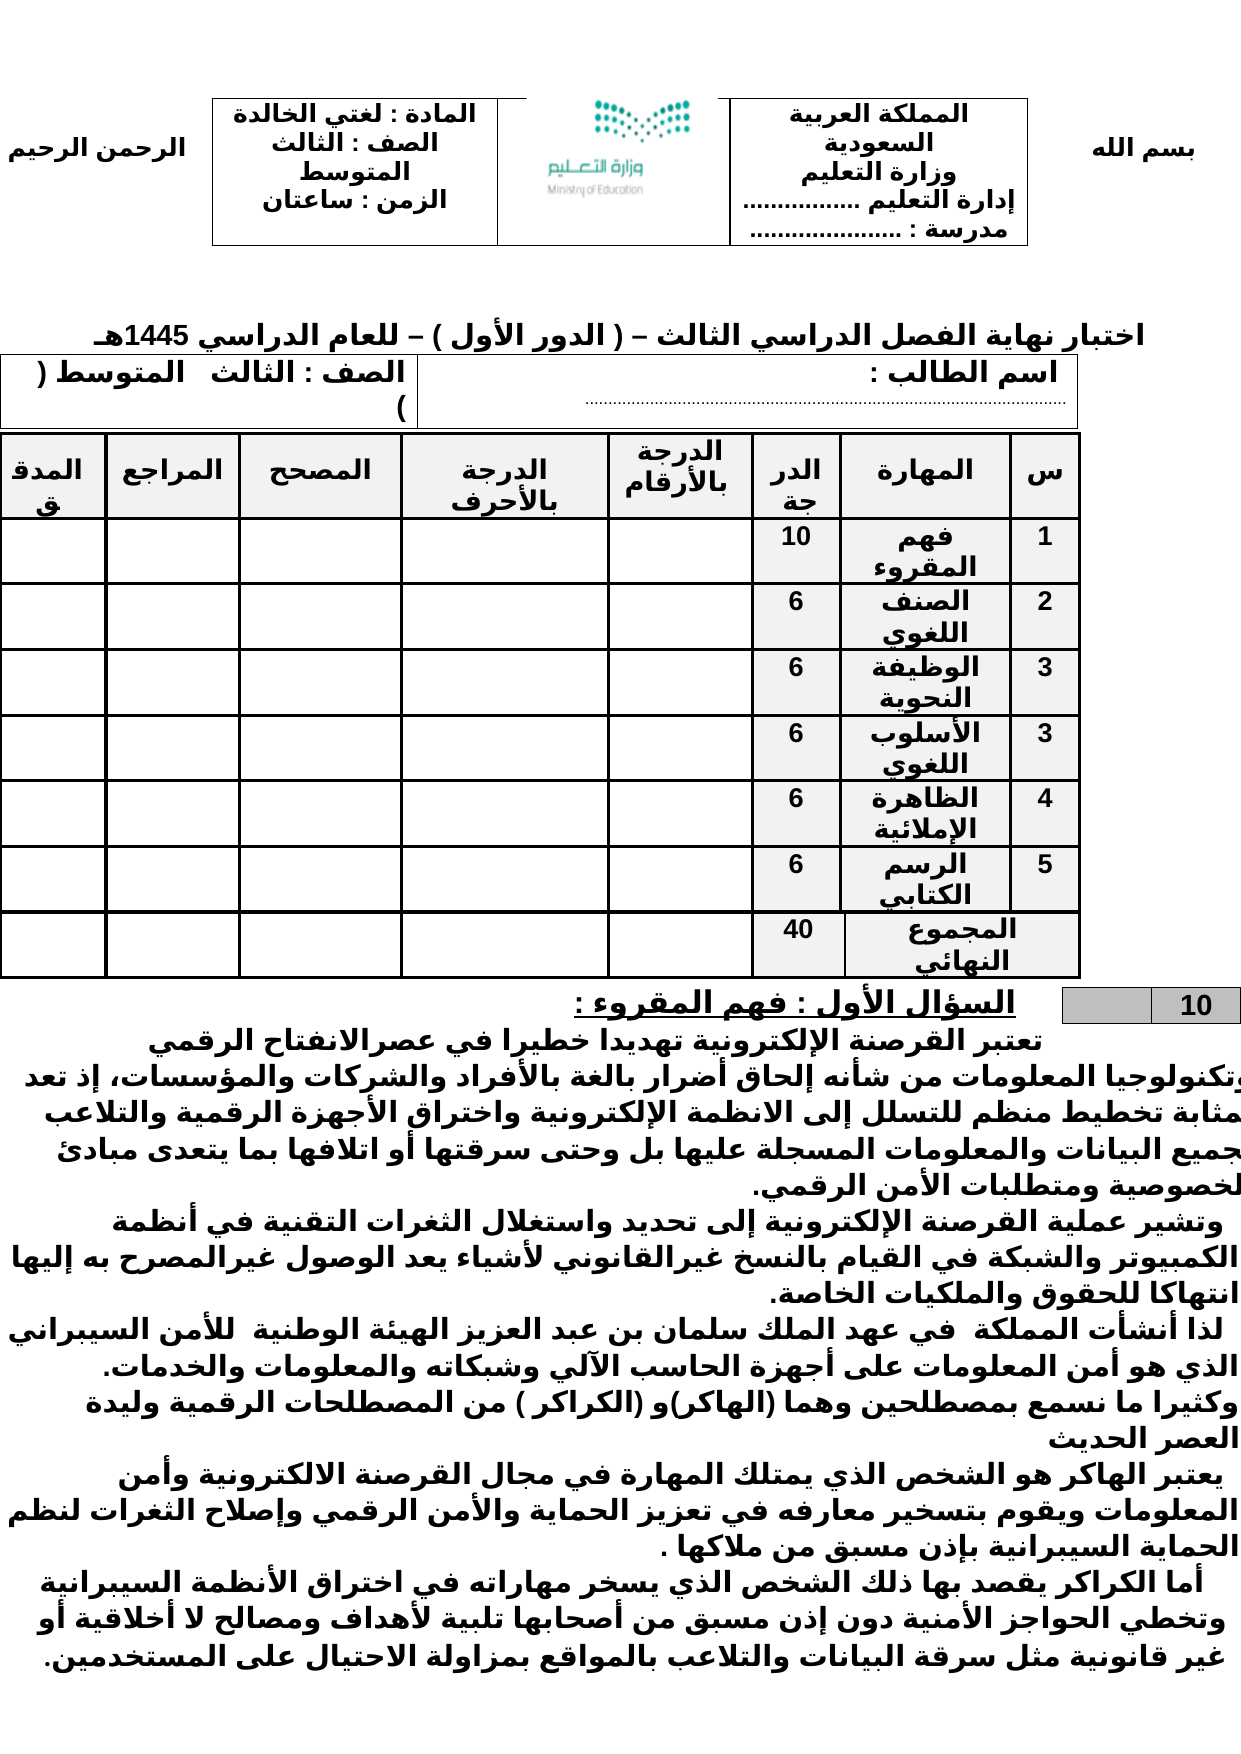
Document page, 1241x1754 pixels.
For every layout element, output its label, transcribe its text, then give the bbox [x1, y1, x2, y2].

text لذا أنشأت المملكة في عهد الملك سلمان بن عبد العزيز الهيئة الوطنية للأمن السيبراني الذي هو أمن المعلومات على أجهزة الحاسب الآلي وشبكاته والمعلومات والخدمات. وكثيرا ما نسمع بمصطلحين وهما (الهاكر)و (الكراكر ) من المصطلحات الرقمية وليدة العصر الحديث [0, 1312, 1240, 1454]
table_cell 6 [754, 848, 839, 910]
table_cell [610, 782, 751, 845]
table_header المهارة [842, 435, 1009, 517]
text بسم الله الرحمن الرحيم [1028, 133, 1240, 162]
picture [526, 98, 719, 199]
table_cell [241, 782, 400, 845]
table_cell [108, 651, 238, 713]
table_header [1063, 988, 1151, 1023]
table_cell 3 [1012, 717, 1078, 779]
table_header المراجع [108, 435, 238, 517]
table_cell [2, 848, 104, 910]
table_cell [403, 520, 607, 582]
table_cell الأسلوب اللغوي [842, 717, 1009, 779]
table_cell المجموع النهائي [846, 914, 1078, 976]
table_cell 3 [1012, 651, 1078, 713]
table_cell 5 [1012, 848, 1078, 910]
table_cell [108, 520, 238, 582]
table_cell [403, 717, 607, 779]
table_cell [2, 520, 104, 582]
table_header الصف : الثالث المتوسط ( ) [1, 355, 417, 428]
table_header الدرجة بالأحرف [403, 435, 607, 517]
table_cell [403, 914, 607, 976]
table_cell 40 [754, 914, 844, 976]
table_cell [2, 717, 104, 779]
text السؤال الأول : فهم المقروء : [0, 984, 1240, 1020]
table_cell الصنف اللغوي [842, 585, 1009, 648]
table_cell 6 [754, 585, 839, 648]
table_header المادة : لغتي الخالدة الصف : الثالث المتوسط الزمن : ساعتان [213, 99, 497, 244]
table_cell [2, 651, 104, 713]
table_cell 10 [754, 520, 839, 582]
table_header [498, 99, 729, 244]
table_cell فهم المقروء [842, 520, 1009, 582]
table_cell [241, 914, 400, 976]
table_cell [403, 651, 607, 713]
table_cell [108, 717, 238, 779]
table_cell [108, 848, 238, 910]
table_cell [241, 717, 400, 779]
table_cell 6 [754, 651, 839, 713]
table_cell [241, 585, 400, 648]
table_header اسم الطالب : ........................................................................................................ [418, 355, 1077, 428]
text اختبار نهاية الفصل الدراسي الثالث – ( الدور الأول ) – للعام الدراسي 1445هـ [0, 318, 1240, 351]
table_header س [1012, 435, 1078, 517]
table_header الدرجة بالأرقام [610, 435, 751, 517]
table_cell [610, 848, 751, 910]
table_cell 6 [754, 717, 839, 779]
text تعتبر القرصنة الإلكترونية تهديدا خطيرا في عصرالانفتاح الرقمي وتكنولوجيا المعلومات من شأنه إلحاق أضرار بالغة بالأفراد والشركات والمؤسسات، إذ تعد بمثابة تخطيط منظم للتسلل إلى الانظمة الإلكترونية واختراق الأجهزة الرقمية والتلاعب بجميع البيانات والمعلومات المسجلة عليها بل وحتى سرقتها أو اتلافها بما يتعدى مبادئ الخصوصية ومتطلبات الأمن الرقمي. [0, 1023, 1240, 1201]
table_cell [610, 651, 751, 713]
table_cell [403, 585, 607, 648]
text بسم الله الرحمن الرحيم [0, 133, 212, 162]
table_cell [610, 914, 751, 976]
text يعتبر الهاكر هو الشخص الذي يمتلك المهارة في مجال القرصنة الالكترونية وأمن المعلومات ويقوم بتسخير معارفه في تعزيز الحماية والأمن الرقمي وإصلاح الثغرات لنظم الحماية السيبرانية بإذن مسبق من ملاكها . [0, 1457, 1240, 1563]
table_cell [2, 914, 104, 976]
table_cell [2, 782, 104, 845]
table_cell [241, 848, 400, 910]
table_cell [241, 520, 400, 582]
table_header المملكة العربية السعودية وزارة التعليم إدارة التعليم ................. مدرسة : ...................... [731, 99, 1027, 244]
table_cell الوظيفة النحوية [842, 651, 1009, 713]
table_header المصحح [241, 435, 400, 517]
table_cell 1 [1012, 520, 1078, 582]
table_cell [2, 585, 104, 648]
table_header المدقق [2, 435, 104, 517]
table_header الدرجة [754, 435, 839, 517]
table_cell الظاهرة الإملائية [842, 782, 1009, 845]
table_cell 4 [1012, 782, 1078, 845]
text وتشير عملية القرصنة الإلكترونية إلى تحديد واستغلال الثغرات التقنية في أنظمة الكمبيوتر والشبكة في القيام بالنسخ غيرالقانوني لأشياء يعد الوصول غيرالمصرح به إليها انتهاكا للحقوق والملكيات الخاصة. [0, 1204, 1240, 1310]
table_cell 6 [754, 782, 839, 845]
table_cell الرسم الكتابي [842, 848, 1009, 910]
table_cell [610, 717, 751, 779]
table_cell [403, 848, 607, 910]
table_cell 2 [1012, 585, 1078, 648]
table_cell [610, 585, 751, 648]
table_header 10 [1152, 988, 1240, 1023]
text أما الكراكر يقصد بها ذلك الشخص الذي يسخر مهاراته في اختراق الأنظمة السيبرانية وتخطي الحواجز الأمنية دون إذن مسبق من أصحابها تلبية لأهداف ومصالح لا أخلاقية أو غير قانونية مثل سرقة البيانات والتلاعب بالمواقع بمزاولة الاحتيال على المستخدمين. [0, 1565, 1228, 1673]
table_cell [108, 585, 238, 648]
table_cell [241, 651, 400, 713]
table_cell [108, 782, 238, 845]
table_cell [108, 914, 238, 976]
table_cell [610, 520, 751, 582]
table_cell [403, 782, 607, 845]
